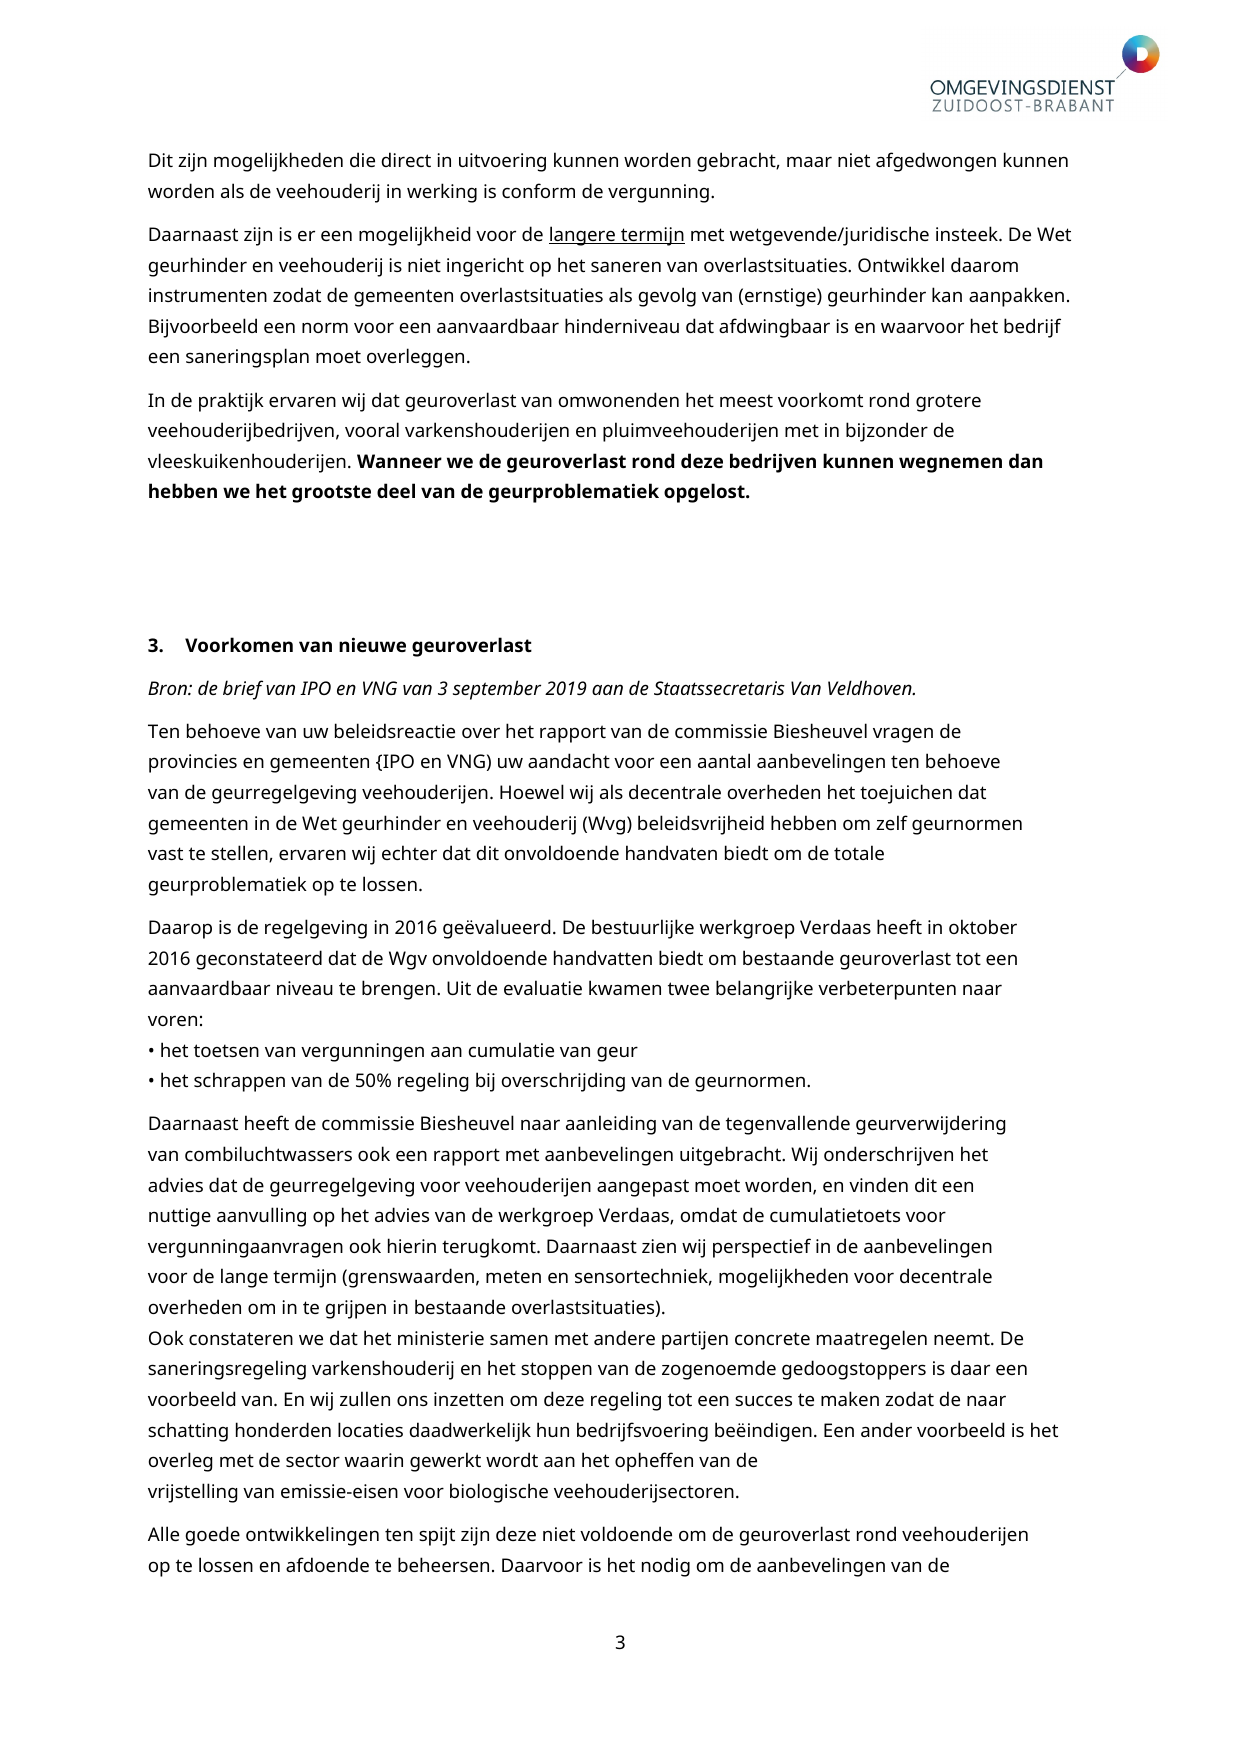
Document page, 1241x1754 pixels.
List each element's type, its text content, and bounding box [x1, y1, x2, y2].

text van de geurregelgeving veehouderijen. Hoewel wij als decentrale overheden het toejuichen dat [148, 779, 1093, 805]
text Dit zijn mogelijkheden die direct in uitvoering kunnen worden gebracht, maar niet afgedwongen kunnen worden als de veehouderij in werking is conform de vergunning. [148, 148, 1093, 204]
text vast te stellen, ervaren wij echter dat dit onvoldoende handvaten biedt om de totale [148, 841, 1093, 866]
text vrijstelling van emissie-eisen voor biologische veehouderijsectoren. [148, 1478, 1093, 1504]
text nuttige aanvulling op het advies van de werkgroep Verdaas, omdat de cumulatietoets voor [148, 1203, 1093, 1228]
text voor de lange termijn (grenswaarden, meten en sensortechniek, mogelijkheden voor decentrale [148, 1264, 1093, 1289]
text provincies en gemeenten {IPO en VNG) uw aandacht voor een aantal aanbevelingen ten behoeve [148, 749, 1093, 774]
text op te lossen en afdoende te beheersen. Daarvoor is het nodig om de aanbevelingen van de [148, 1552, 1093, 1577]
list Voorkomen van nieuwe geuroverlast [148, 632, 1093, 657]
text schatting honderden locaties daadwerkelijk hun bedrijfsvoering beëindigen. Een ander voorbeeld is het overleg met de sector waarin gewerkt wordt aan het opheffen van de [148, 1417, 1093, 1473]
text • het schrappen van de 50% regeling bij overschrijding van de geurnormen. [148, 1068, 1093, 1093]
text Bron: de brief van IPO en VNG van 3 september 2019 aan de Staatssecretaris Van Veldhoven. [148, 675, 1093, 701]
picture [921, 26, 1169, 121]
text Daarnaast heeft de commissie Biesheuvel naar aanleiding van de tegenvallende geurverwijdering [148, 1111, 1093, 1136]
text Ook constateren we dat het ministerie samen met andere partijen concrete maatregelen neemt. De [148, 1325, 1093, 1351]
text • het toetsen van vergunningen aan cumulatie van geur [148, 1037, 1093, 1062]
text van combiluchtwassers ook een rapport met aanbevelingen uitgebracht. Wij onderschrijven het [148, 1141, 1093, 1167]
text Ten behoeve van uw beleidsreactie over het rapport van de commissie Biesheuvel vragen de [148, 718, 1093, 744]
text vergunningaanvragen ook hierin terugkomt. Daarnaast zien wij perspectief in de aanbevelingen [148, 1233, 1093, 1259]
text advies dat de geurregelgeving voor veehouderijen aangepast moet worden, en vinden dit een [148, 1172, 1093, 1197]
text saneringsregeling varkenshouderij en het stoppen van de zogenoemde gedoogstoppers is daar een [148, 1356, 1093, 1381]
text overheden om in te grijpen in bestaande overlastsituaties). [148, 1294, 1093, 1320]
text Daarnaast zijn is er een mogelijkheid voor de langere termijn met wetgevende/juridische insteek. De Wet geurhinder en veehouderij is niet ingericht op het saneren van overlastsituaties. Ontwikkel daarom instrumenten zodat de gemeenten overlastsituaties als gevolg van (ernstige) geurhinder kan aanpakken. Bijvoorbeeld een norm voor een aanvaardbaar hinderniveau dat afdwingbaar is en waarvoor het bedrijf een saneringsplan moet overleggen. [148, 221, 1093, 369]
text geurproblematiek op te lossen. [148, 871, 1093, 897]
text In de praktijk ervaren wij dat geuroverlast van omwonenden het meest voorkomt rond grotere veehouderijbedrijven, vooral varkenshouderijen en pluimveehouderijen met in bijzonder de vleeskuikenhouderijen. Wanneer we de geuroverlast rond deze bedrijven kunnen wegnemen dan hebben we het grootste deel van de geurproblematiek opgelost. [148, 387, 1093, 504]
text 2016 geconstateerd dat de Wgv onvoldoende handvatten biedt om bestaande geuroverlast tot een [148, 945, 1093, 971]
text voorbeeld van. En wij zullen ons inzetten om deze regeling tot een succes te maken zodat de naar [148, 1386, 1093, 1412]
text voren: [148, 1006, 1093, 1032]
text Alle goede ontwikkelingen ten spijt zijn deze niet voldoende om de geuroverlast rond veehouderijen [148, 1521, 1093, 1547]
text gemeenten in de Wet geurhinder en veehouderij (Wvg) beleidsvrijheid hebben om zelf geurnormen [148, 810, 1093, 836]
text aanvaardbaar niveau te brengen. Uit de evaluatie kwamen twee belangrijke verbeterpunten naar [148, 976, 1093, 1001]
text Daarop is de regelgeving in 2016 geëvalueerd. De bestuurlijke werkgroep Verdaas heeft in oktober [148, 914, 1093, 940]
